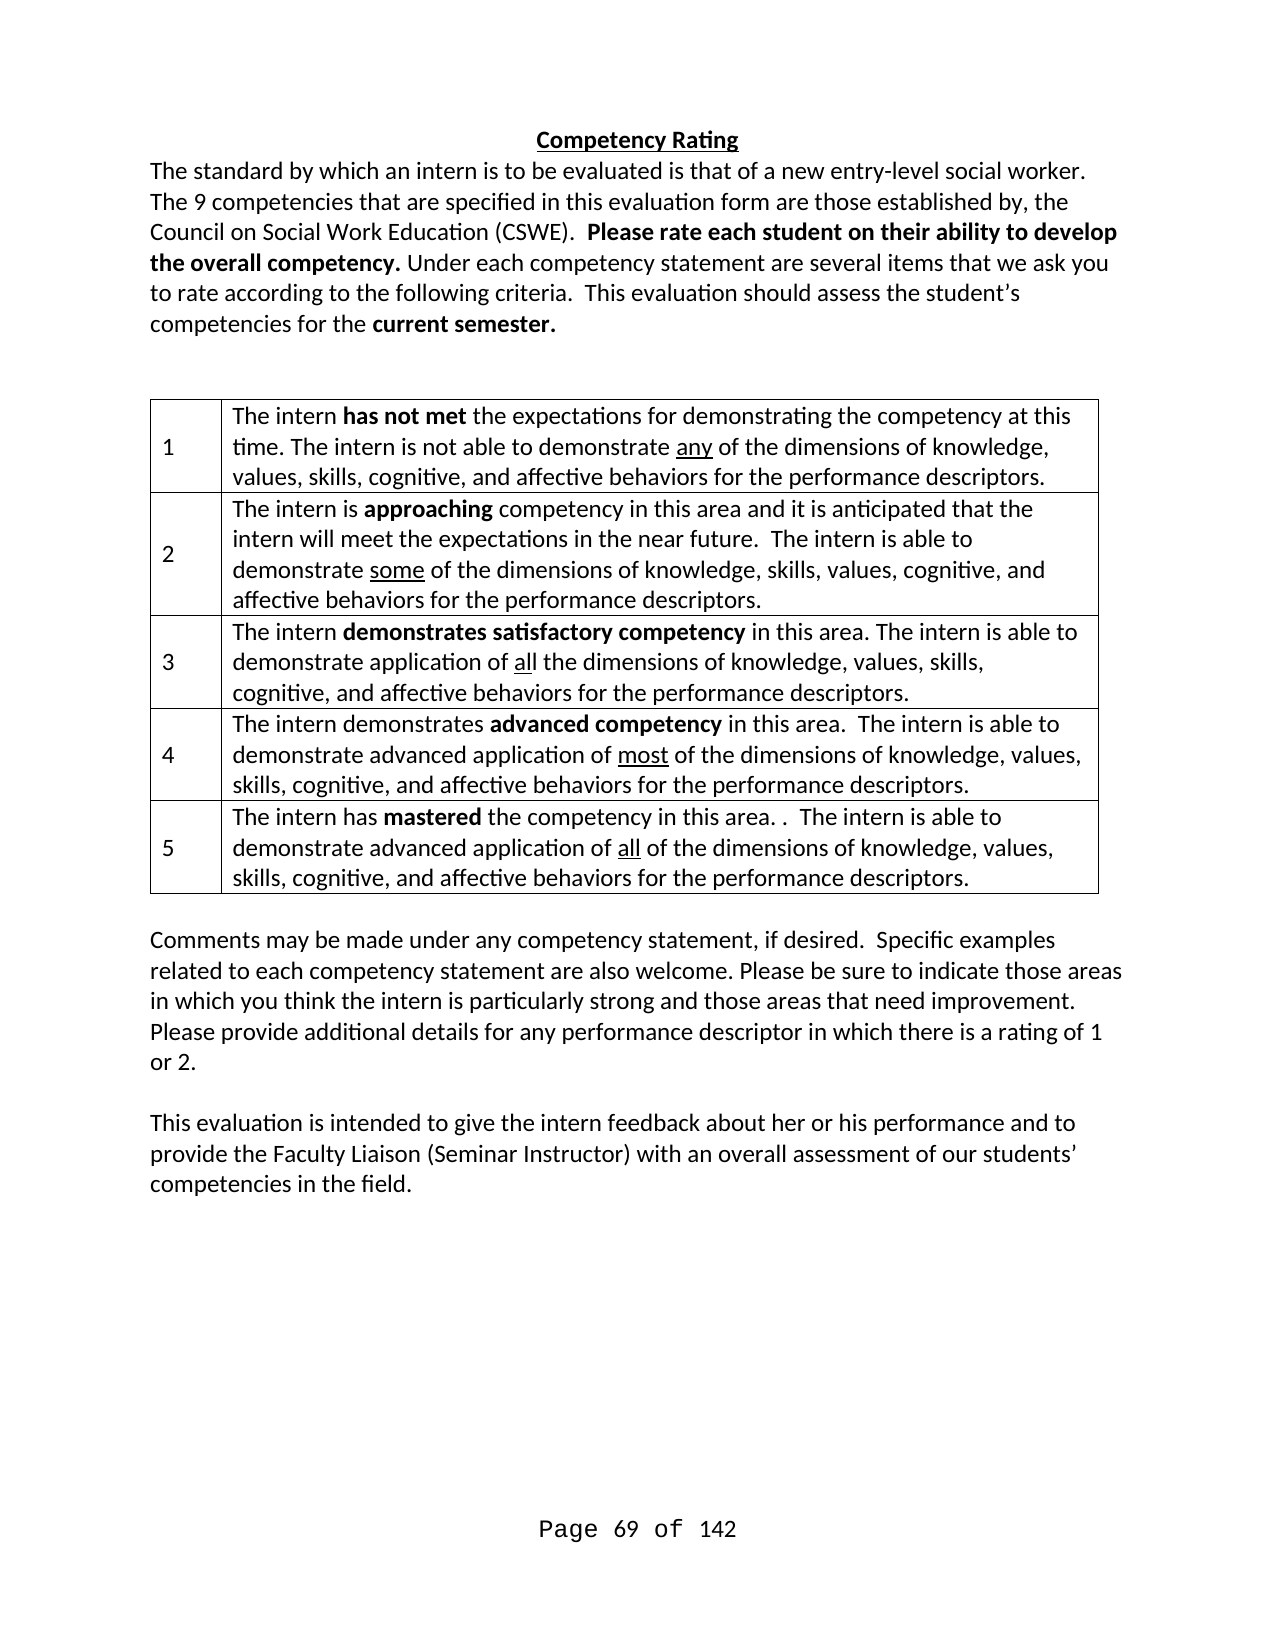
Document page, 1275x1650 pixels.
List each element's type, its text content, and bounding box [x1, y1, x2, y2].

table_header 1 [151, 400, 221, 492]
table_cell 2 [151, 493, 221, 615]
table_header The intern has not met the expectations for demonstrating the competency at this time. The intern is not able to demonstrate any of the dimensions of knowledge, values, skills, cognitive, and affective behaviors for the performance descriptors. [222, 400, 1098, 492]
text Comments may be made under any competency statement, if desired. Specific examples related to each competency statement are also welcome. Please be sure to indicate those areas in which you think the intern is particularly strong and those areas that need improvement. Please provide additional details for any performance descriptor in which there is a rating of 1 or 2. [150, 924, 1125, 1077]
table_cell The intern is approaching competency in this area and it is anticipated that the intern will meet the expectations in the near future. The intern is able to demonstrate some of the dimensions of knowledge, skills, values, cognitive, and affective behaviors for the performance descriptors. [222, 493, 1098, 615]
table_cell The intern has mastered the competency in this area. . The intern is able to demonstrate advanced application of all of the dimensions of knowledge, values, skills, cognitive, and affective behaviors for the performance descriptors. [222, 801, 1098, 893]
table_cell 4 [151, 709, 221, 800]
table_cell The intern demonstrates satisfactory competency in this area. The intern is able to demonstrate application of all the dimensions of knowledge, values, skills, cognitive, and affective behaviors for the performance descriptors. [222, 616, 1098, 708]
table_cell 3 [151, 616, 221, 708]
text Competency Rating [150, 124, 1125, 155]
text This evaluation is intended to give the intern feedback about her or his performance and to provide the Faculty Liaison (Seminar Instructor) with an overall assessment of our students’ competencies in the field. [150, 1107, 1125, 1199]
table_cell 5 [151, 801, 221, 893]
table_cell The intern demonstrates advanced competency in this area. The intern is able to demonstrate advanced application of most of the dimensions of knowledge, values, skills, cognitive, and affective behaviors for the performance descriptors. [222, 709, 1098, 800]
text The standard by which an intern is to be evaluated is that of a new entry-level social worker. The 9 competencies that are specified in this evaluation form are those established by, the Council on Social Work Education (CSWE). Please rate each student on their ability to develop the overall competency. Under each competency statement are several items that we ask you to rate according to the following criteria. This evaluation should assess the student’s competencies for the current semester. [150, 155, 1125, 338]
